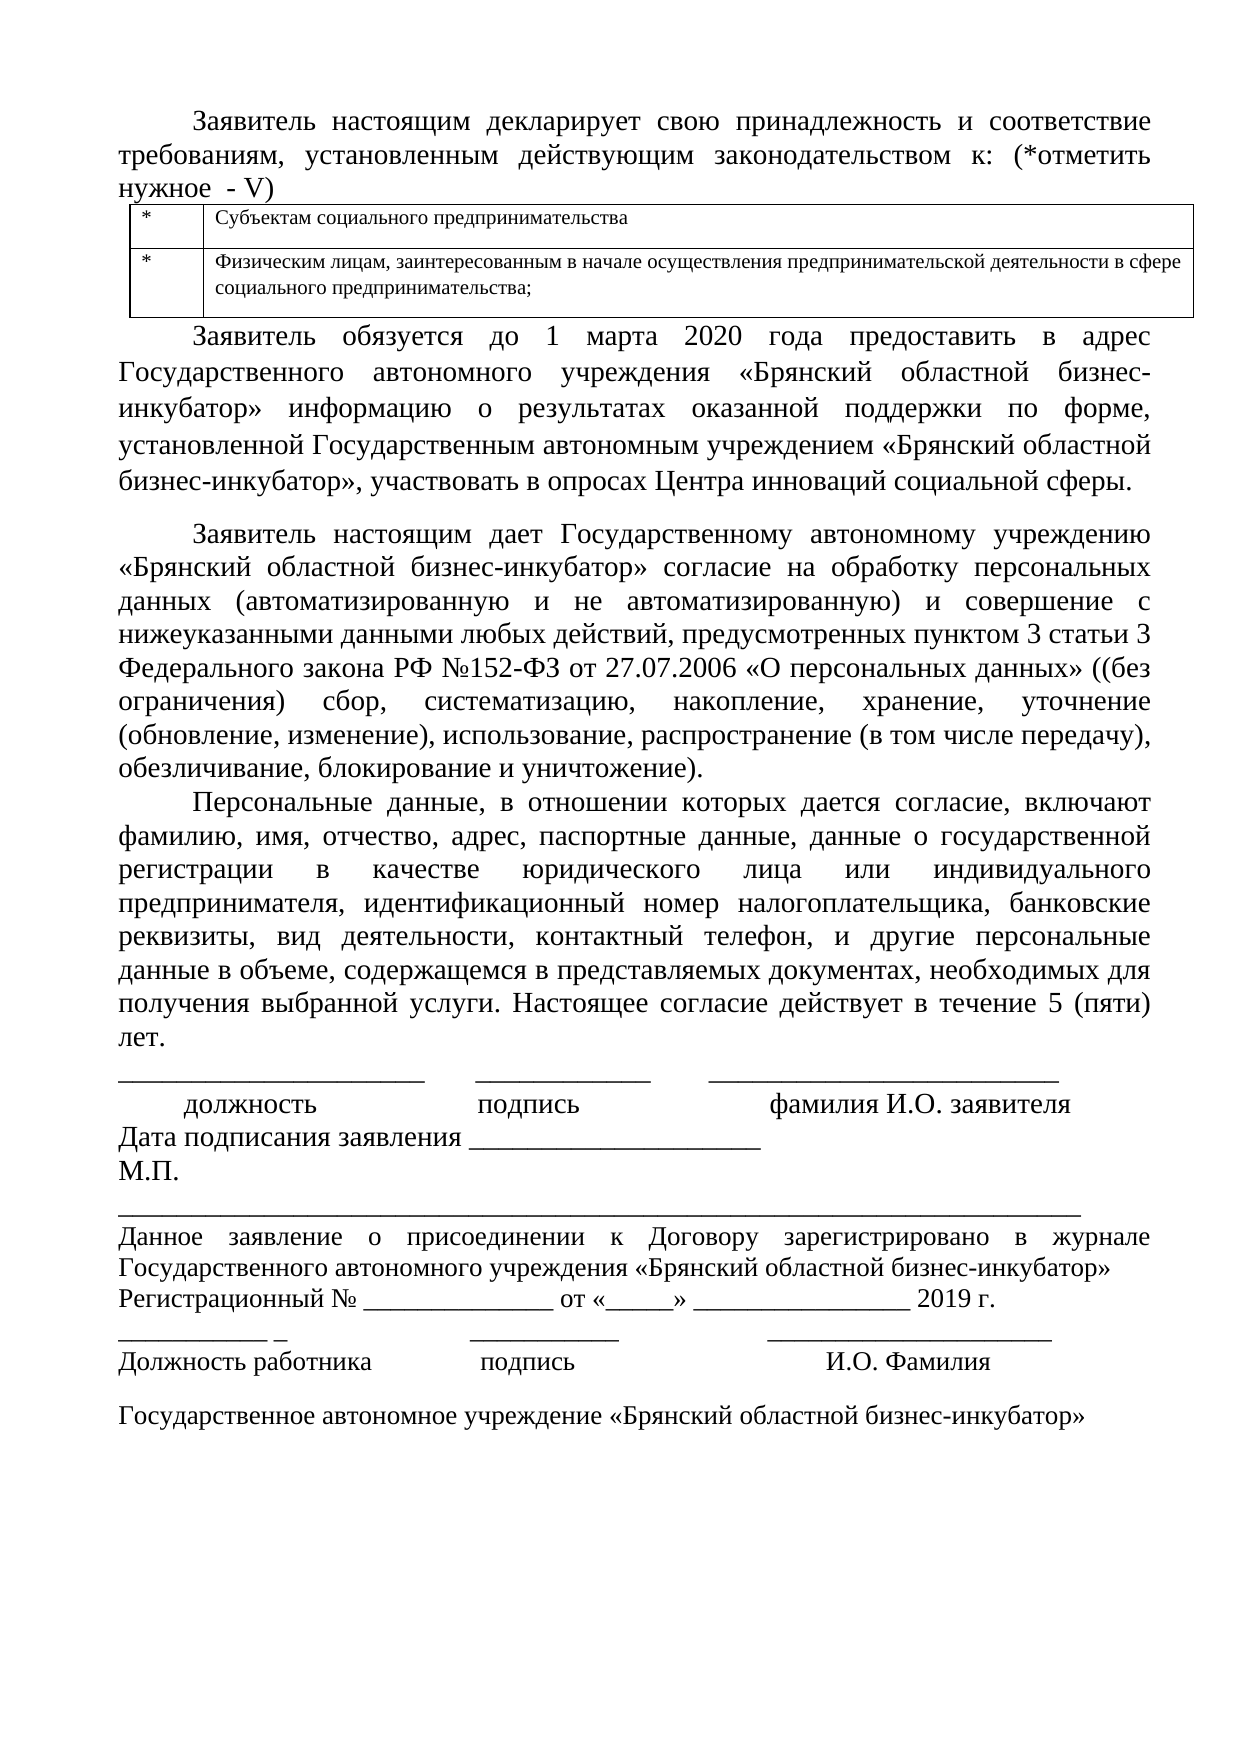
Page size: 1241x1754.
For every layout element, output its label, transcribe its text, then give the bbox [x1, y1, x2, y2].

text _____________________ ____________ ________________________ [118, 1052, 1152, 1086]
text Заявитель настоящим декларирует свою принадлежность и соответствие требованиям, установленным действующим законодательством к: (*отметить нужное - V) [118, 103, 1152, 204]
text Персональные данные, в отношении которых дается согласие, включают фамилию, имя, отчество, адрес, паспортные данные, данные о государственной регистрации в качестве юридического лица или индивидуального предпринимателя, идентификационный номер налогоплательщика, банковские реквизиты, вид деятельности, контактный телефон, и другие персональные данные в объеме, содержащемся в представляемых документах, необходимых для получения выбранной услуги. Настоящее согласие действует в течение 5 (пяти) лет. [118, 784, 1152, 1052]
table_cell * [131, 249, 203, 317]
text Заявитель настоящим дает Государственному автономному учреждению «Брянский областной бизнес-инкубатор» согласие на обработку персональных данных (автоматизированную и не автоматизированную) и совершение с нижеуказанными данными любых действий, предусмотренных пунктом 3 статьи 3 Федерального закона РФ №152-ФЗ от 27.07.2006 «О персональных данных» ((без ограничения) сбор, систематизацию, накопление, хранение, уточнение (обновление, изменение), использование, распространение (в том числе передачу), обезличивание, блокирование и уничтожение). [118, 516, 1152, 784]
text должность подпись фамилия И.О. заявителя [118, 1086, 1152, 1119]
table_header Субъектам социального предпринимательства [204, 205, 1193, 248]
text __________________________________________________________________ [118, 1187, 1152, 1220]
text Дата подписания заявления ____________________ [118, 1119, 1152, 1153]
table_cell Физическим лицам, заинтересованным в начале осуществления предпринимательской деятельности в сфере социального предпринимательства; [204, 249, 1193, 317]
text ___________ _ ___________ _____________________ [118, 1313, 1152, 1345]
text Государственное автономное учреждение «Брянский областной бизнес-инкубатор» [118, 1399, 1152, 1431]
text Данное заявление о присоединении к Договору зарегистрировано в журнале Государственного автономного учреждения «Брянский областной бизнес-инкубатор» [118, 1220, 1152, 1282]
table_header * [131, 205, 203, 248]
text Должность работника подпись И.О. Фамилия [118, 1345, 1152, 1376]
text Регистрационный № ______________ от «_____» ________________ 2019 г. [118, 1282, 1152, 1313]
text М.П. [118, 1153, 1152, 1187]
text Заявитель обязуется до 1 марта 2020 года предоставить в адрес Государственного автономного учреждения «Брянский областной бизнес-инкубатор» информацию о результатах оказанной поддержки по форме, установленной Государственным автономным учреждением «Брянский областной бизнес-инкубатор», участвовать в опросах Центра инноваций социальной сферы. [118, 318, 1152, 496]
